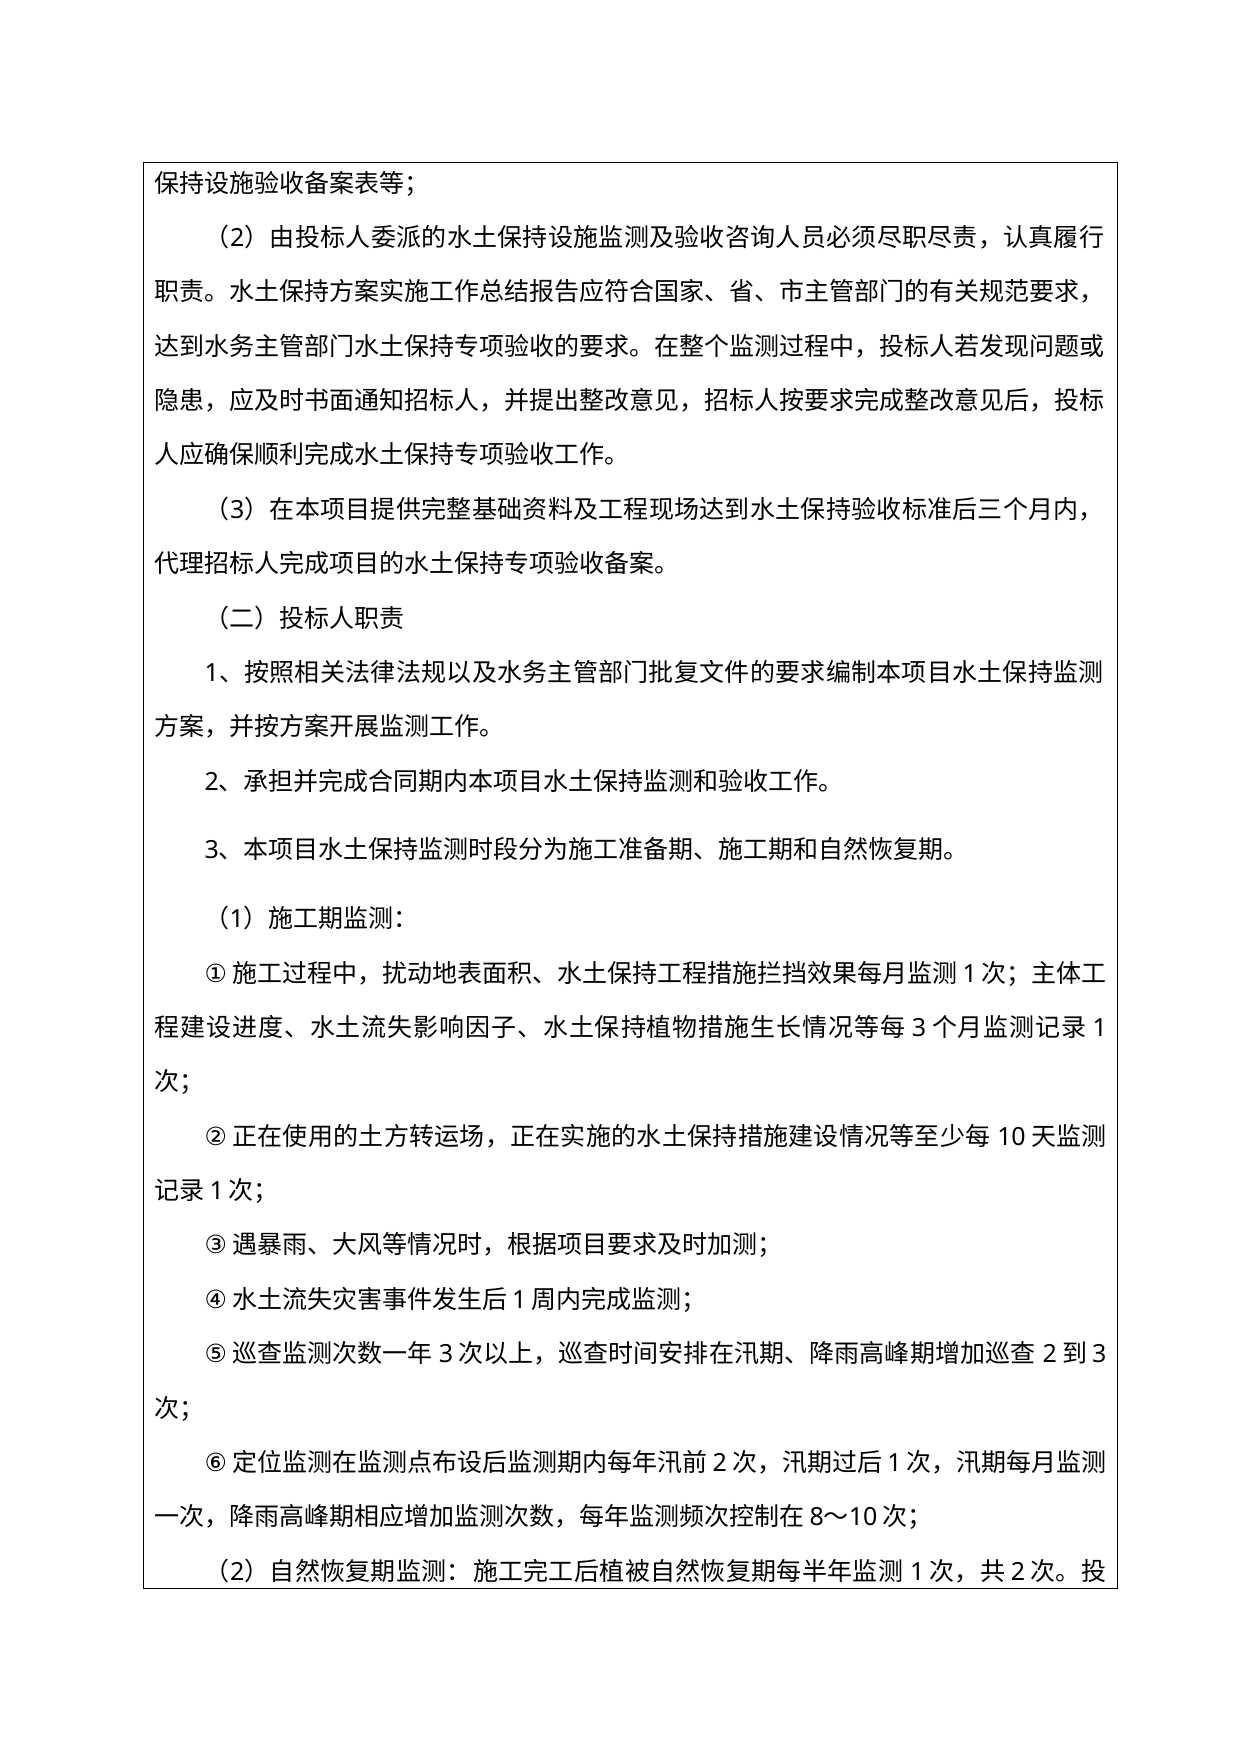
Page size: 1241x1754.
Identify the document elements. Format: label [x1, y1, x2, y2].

table_cell [144, 163, 1117, 1587]
